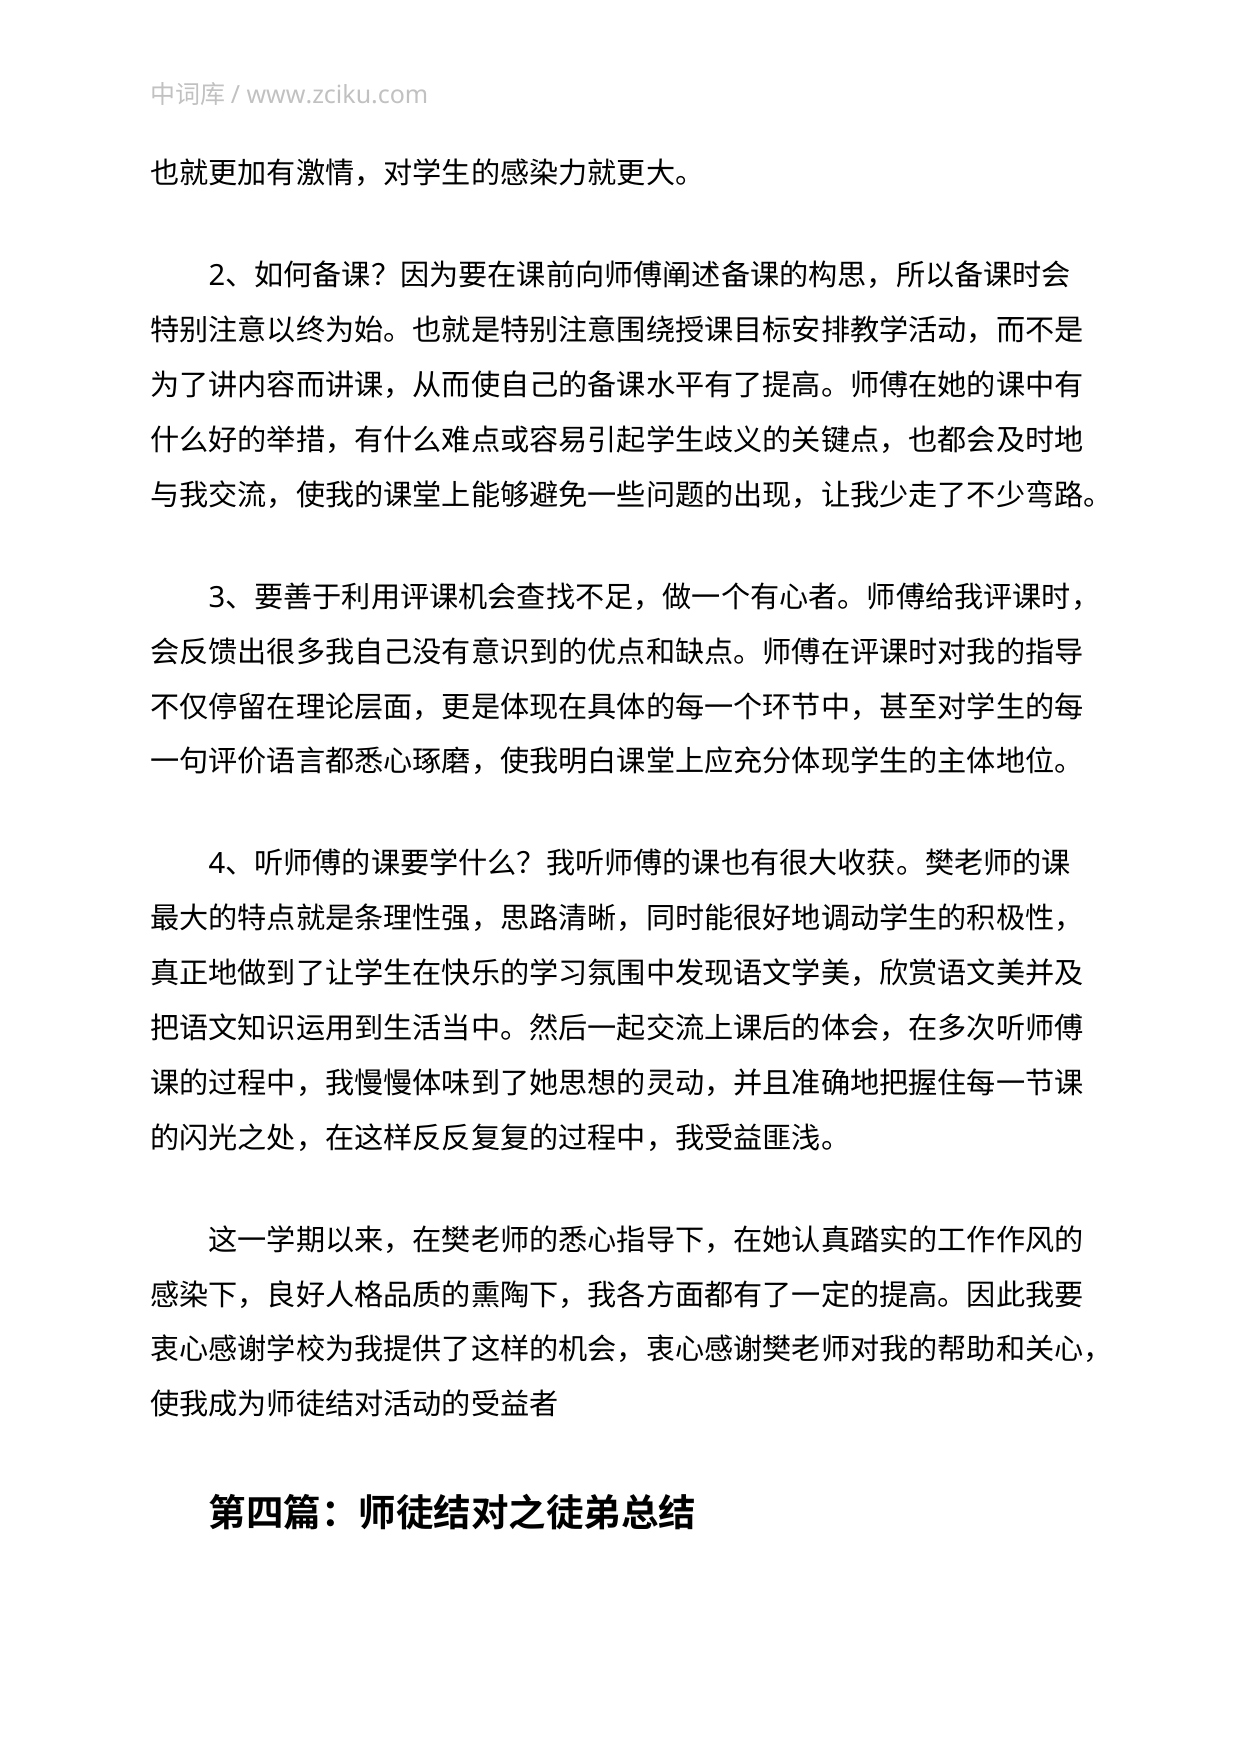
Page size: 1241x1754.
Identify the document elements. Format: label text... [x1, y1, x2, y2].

text 4、听师傅的课要学什么？我听师傅的课也有很大收获。樊老师的课最大的特点就是条理性强，思路清晰，同时能很好地调动学生的积极性，真正地做到了让学生在快乐的学习氛围中发现语文学美，欣赏语文美并及把语文知识运用到生活当中。然后一起交流上课后的体会，在多次听师傅课的过程中，我慢慢体味到了她思想的灵动，并且准确地把握住每一节课的闪光之处，在这样反反复复的过程中，我受益匪浅。 [150, 840, 1090, 1157]
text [150, 150, 1090, 192]
text 第四篇：师徒结对之徒弟总结 [150, 1483, 1090, 1537]
text 这一学期以来，在樊老师的悉心指导下，在她认真踏实的工作作风的感染下，良好人格品质的熏陶下，我各方面都有了一定的提高。因此我要衷心感谢学校为我提供了这样的机会，衷心感谢樊老师对我的帮助和关心，使我成为师徒结对活动的受益者 [150, 1216, 1090, 1423]
text 3、要善于利用评课机会查找不足，做一个有心者。师傅给我评课时，会反馈出很多我自己没有意识到的优点和缺点。师傅在评课时对我的指导不仅停留在理论层面，更是体现在具体的每一个环节中，甚至对学生的每一句评价语言都悉心琢磨，使我明白课堂上应充分体现学生的主体地位。 [150, 573, 1090, 780]
text 2、如何备课？因为要在课前向师傅阐述备课的构思，所以备课时会特别注意以终为始。也就是特别注意围绕授课目标安排教学活动，而不是为了讲内容而讲课，从而使自己的备课水平有了提高。师傅在她的课中有什么好的举措，有什么难点或容易引起学生歧义的关键点，也都会及时地与我交流，使我的课堂上能够避免一些问题的出现，让我少走了不少弯路。 [150, 252, 1090, 514]
